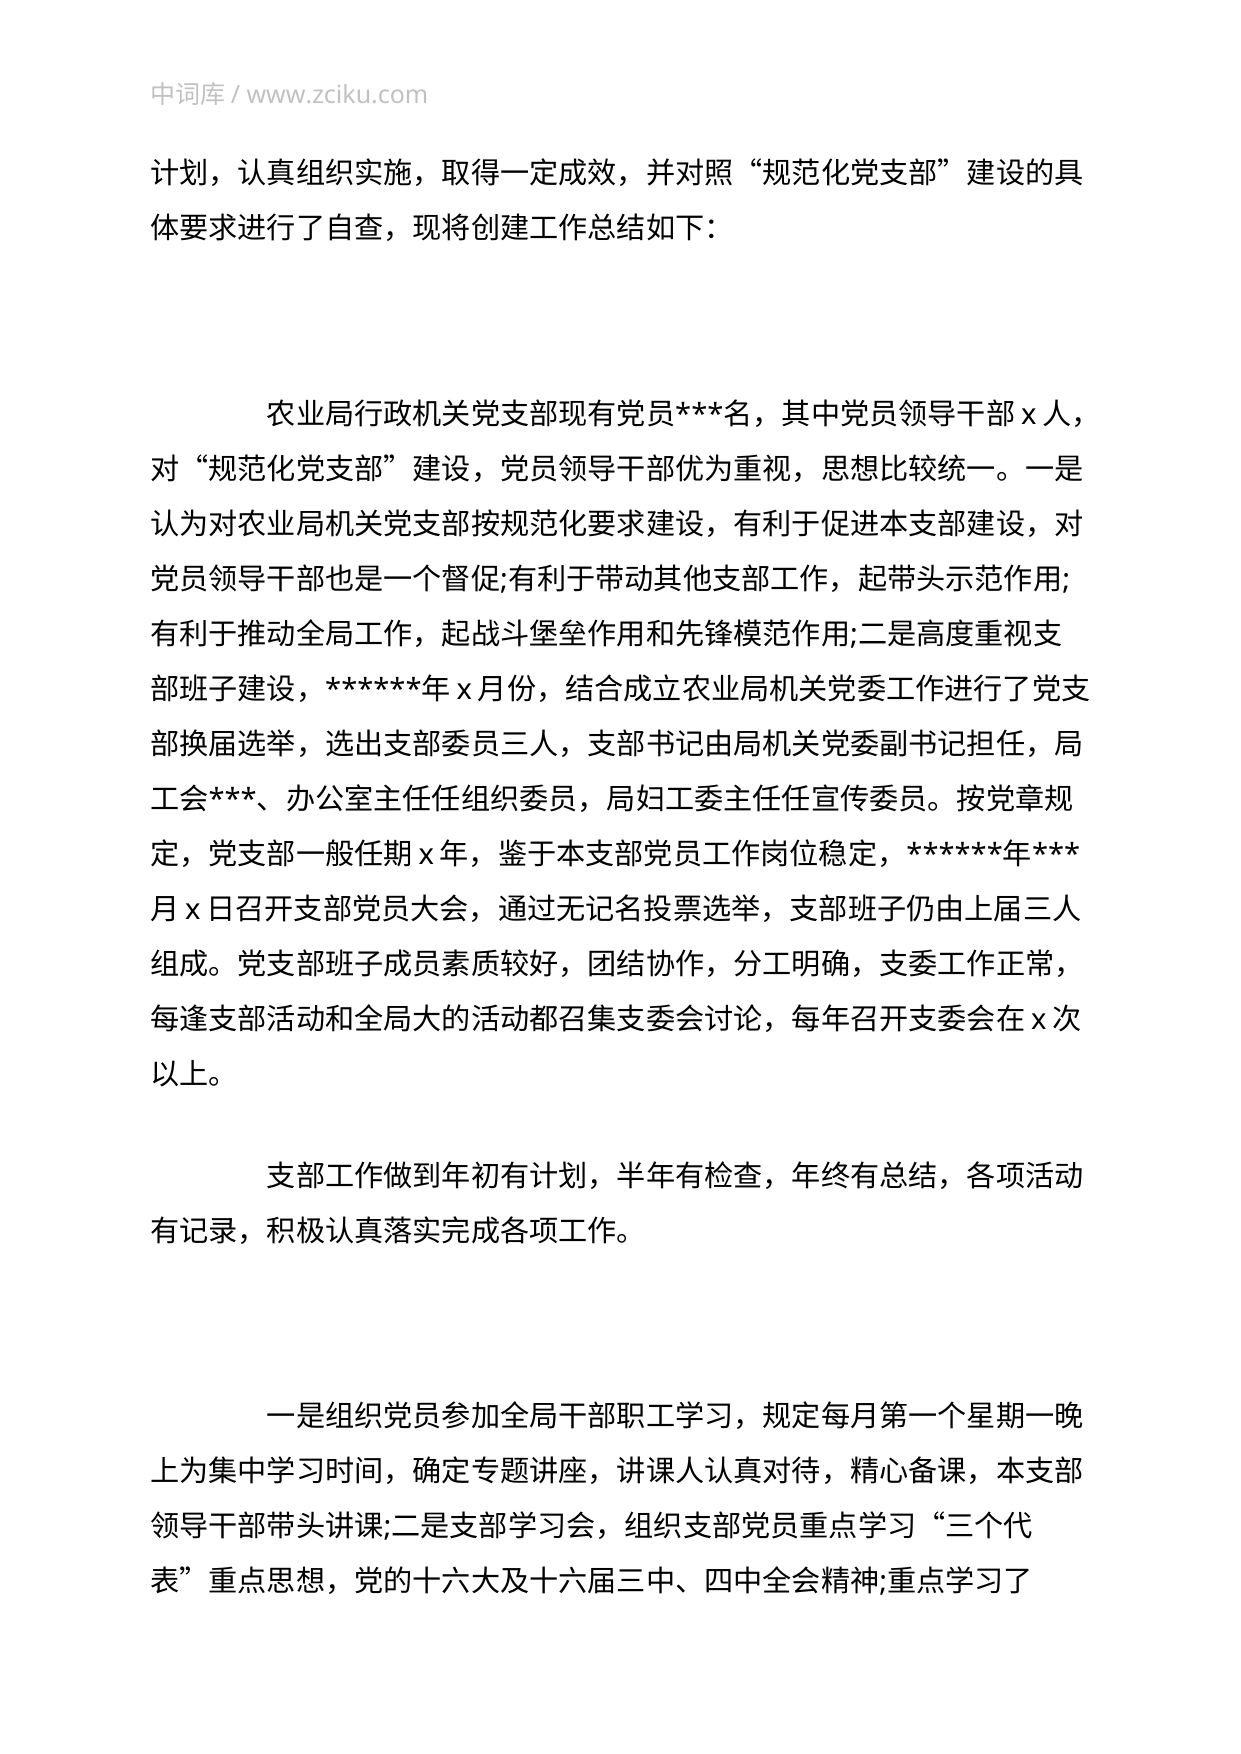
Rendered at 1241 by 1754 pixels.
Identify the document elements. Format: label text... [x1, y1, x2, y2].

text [150, 150, 1090, 247]
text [150, 1393, 1090, 1600]
text 农业局行政机关党支部现有党员***名，其中党员领导干部x人，对“规范化党支部”建设，党员领导干部优为重视，思想比较统一。一是认为对农业局机关党支部按规范化要求建设，有利于促进本支部建设，对党员领导干部也是一个督促;有利于带动其他支部工作，起带头示范作用;有利于推动全局工作，起战斗堡垒作用和先锋模范作用;二是高度重视支部班子建设，******年x月份，结合成立农业局机关党委工作进行了党支部换届选举，选出支部委员三人，支部书记由局机关党委副书记担任，局工会***、办公室主任任组织委员，局妇工委主任任宣传委员。按党章规定，党支部一般任期x年，鉴于本支部党员工作岗位稳定，******年***月x日召开支部党员大会，通过无记名投票选举，支部班子仍由上届三人组成。党支部班子成员素质较好，团结协作，分工明确，支委工作正常，每逢支部活动和全局大的活动都召集支委会讨论，每年召开支委会在x次以上。 [150, 391, 1090, 1093]
text 支部工作做到年初有计划，半年有检查，年终有总结，各项活动有记录，积极认真落实完成各项工作。 [150, 1152, 1090, 1249]
